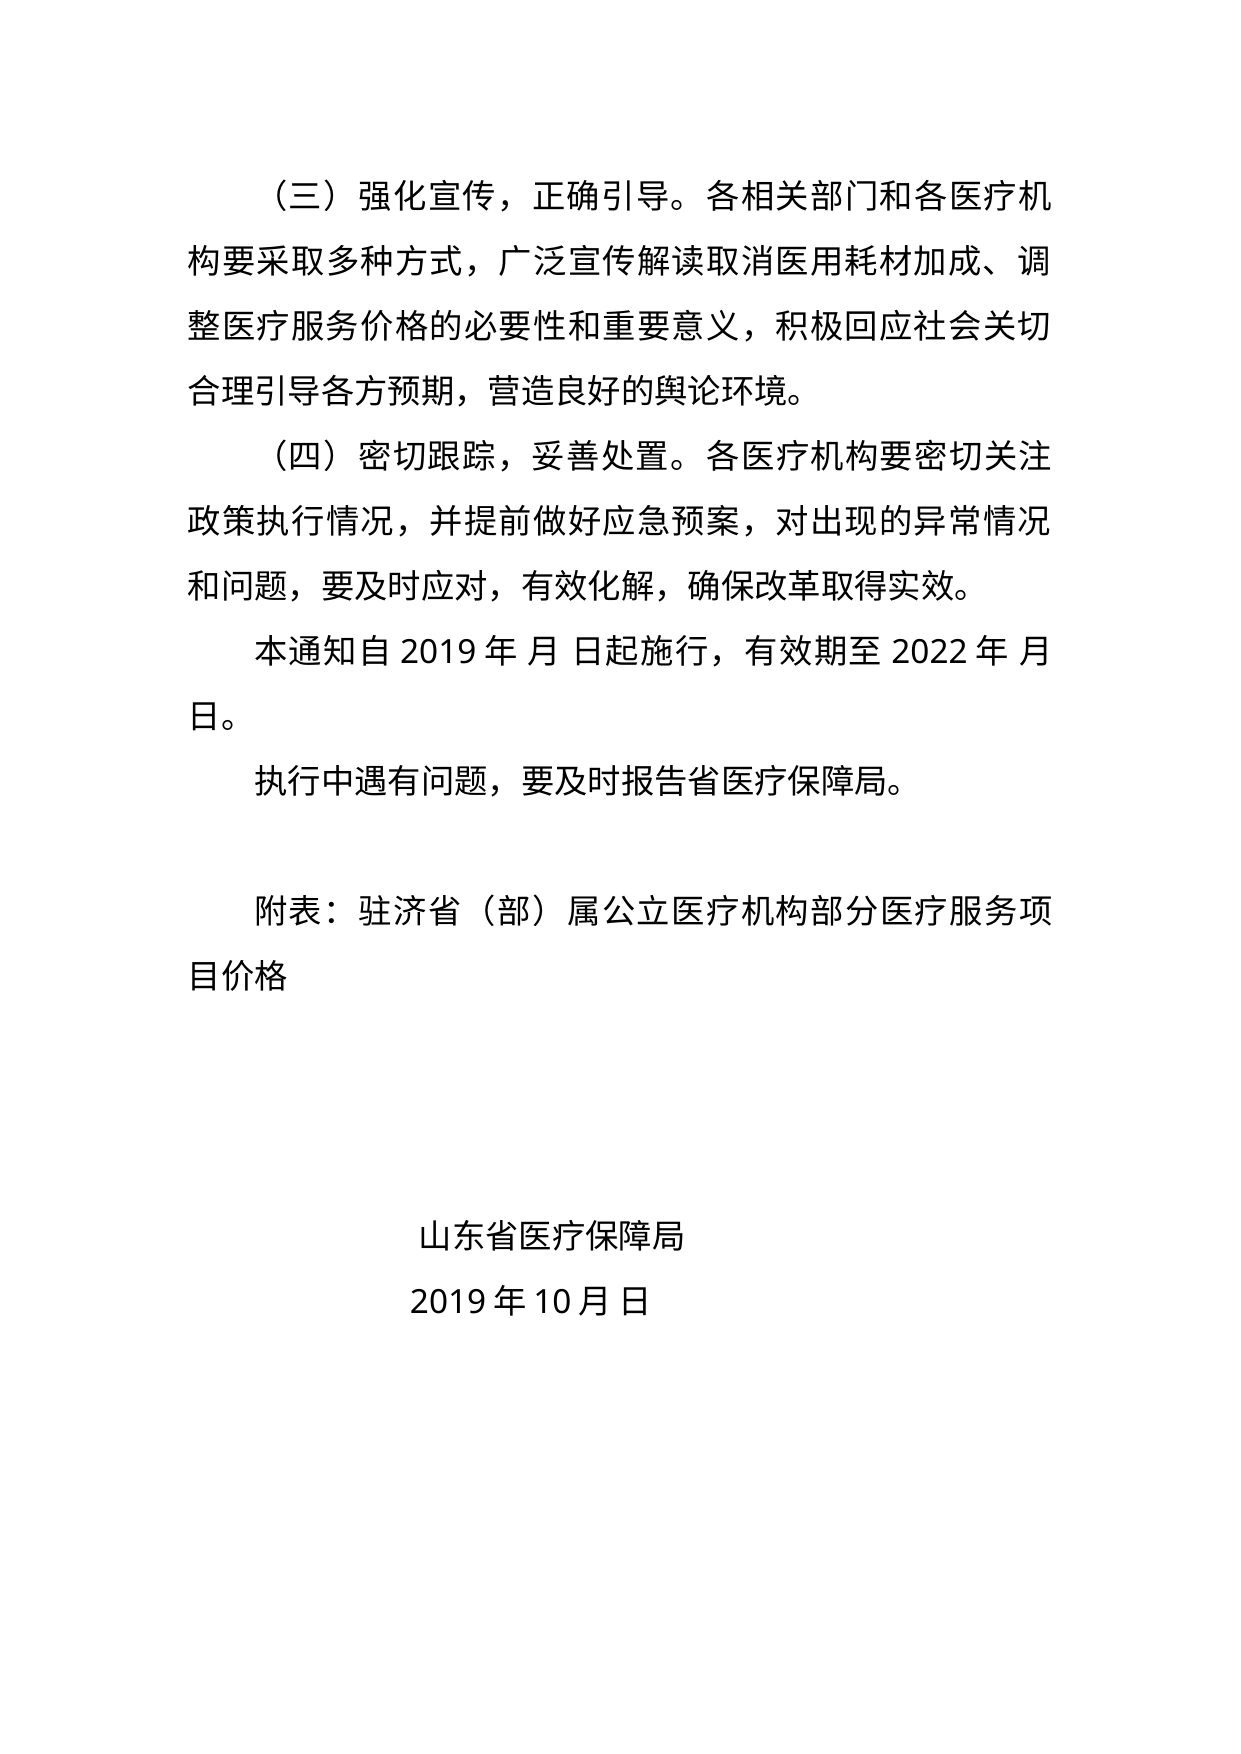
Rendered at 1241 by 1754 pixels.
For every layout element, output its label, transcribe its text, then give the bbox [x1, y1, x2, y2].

text 执行中遇有问题，要及时报告省医疗保障局。 [187, 747, 1053, 812]
text 山东省医疗保障局 [187, 1202, 1053, 1267]
text 附表：驻济省（部）属公立医疗机构部分医疗服务项目价格 [187, 877, 1053, 1007]
text 本通知自2019年 月 日起施行，有效期至2022年 月 日。 [187, 617, 1053, 747]
text （四）密切跟踪，妥善处置。各医疗机构要密切关注政策执行情况，并提前做好应急预案，对出现的异常情况和问题，要及时应对，有效化解，确保改革取得实效。 [187, 422, 1053, 617]
text 2019年10月 日 [187, 1267, 1053, 1332]
text （三）强化宣传，正确引导。各相关部门和各医疗机构要采取多种方式，广泛宣传解读取消医用耗材加成、调整医疗服务价格的必要性和重要意义，积极回应社会关切，合理引导各方预期，营造良好的舆论环境。 [187, 162, 1053, 422]
